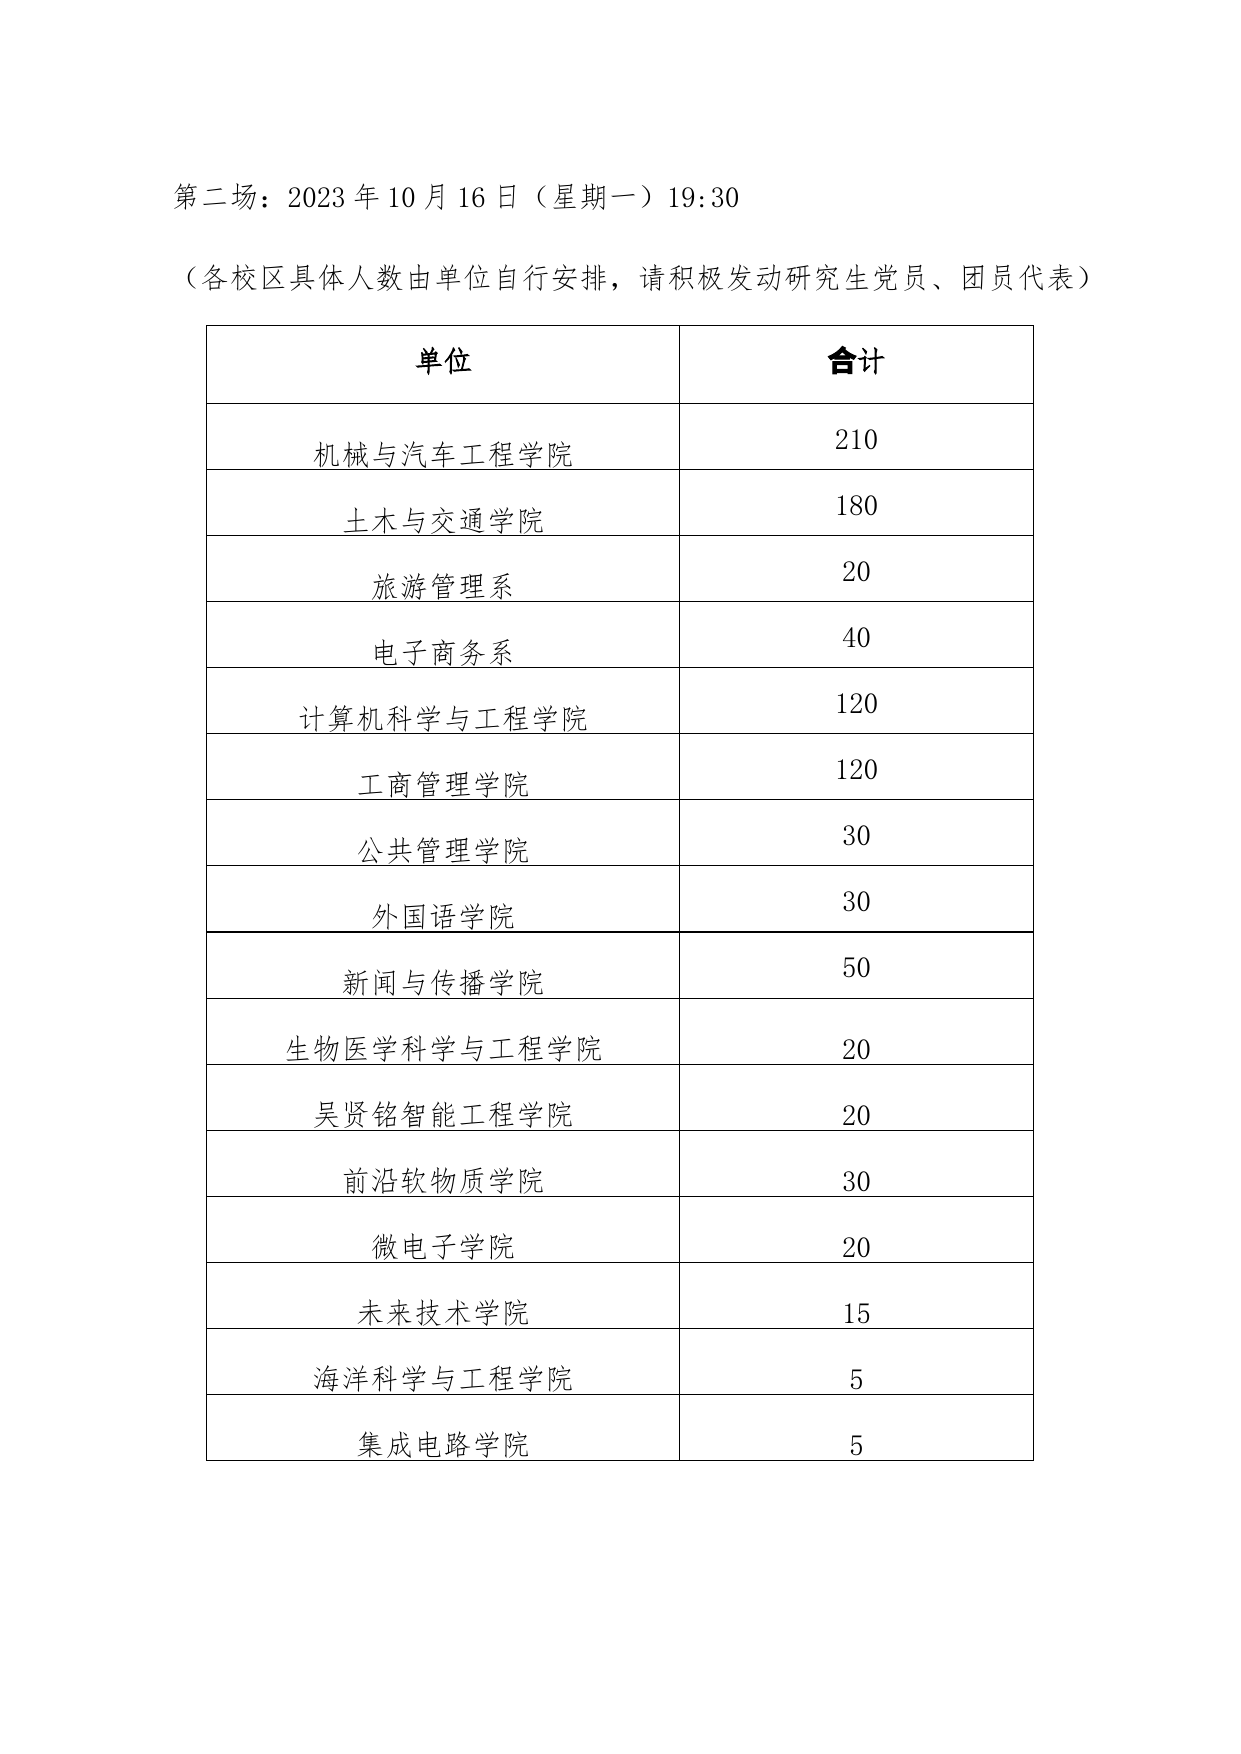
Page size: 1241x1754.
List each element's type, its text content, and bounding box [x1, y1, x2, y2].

table_cell 公共管理学院 [207, 800, 679, 865]
table_cell 计算机科学与工程学院 [207, 668, 679, 733]
text （各校区具体人数由单位自行安排，请积极发动研究生党员、团员代表） [112, 243, 1128, 308]
table_cell 120 [680, 734, 1033, 799]
table_cell 20 [680, 1197, 1033, 1262]
table_header 单位 [207, 326, 679, 403]
table_cell 30 [680, 866, 1033, 931]
table_cell 未来技术学院 [207, 1263, 679, 1328]
table_cell 210 [680, 404, 1033, 469]
table_cell 机械与汽车工程学院 [207, 404, 679, 469]
table_cell 120 [680, 668, 1033, 733]
table_cell 40 [680, 602, 1033, 667]
table_cell 旅游管理系 [207, 536, 679, 601]
table_cell 15 [680, 1263, 1033, 1328]
table_cell 吴贤铭智能工程学院 [207, 1065, 679, 1129]
table_cell 30 [680, 800, 1033, 865]
table_cell 新闻与传播学院 [207, 933, 679, 997]
text 第二场：2023年10月16日（星期一）19:30 [112, 162, 1128, 227]
table_header 合计 [680, 326, 1033, 403]
table_cell 50 [680, 933, 1033, 997]
table_cell 20 [680, 536, 1033, 601]
table_cell 集成电路学院 [207, 1395, 679, 1460]
table_cell 电子商务系 [207, 602, 679, 667]
table_cell 5 [680, 1395, 1033, 1460]
table_cell 工商管理学院 [207, 734, 679, 799]
table_cell 20 [680, 999, 1033, 1063]
table_cell 30 [680, 1131, 1033, 1196]
table_cell 外国语学院 [207, 866, 679, 931]
table_cell 海洋科学与工程学院 [207, 1329, 679, 1394]
table_cell 前沿软物质学院 [207, 1131, 679, 1196]
table_cell 土木与交通学院 [207, 470, 679, 535]
table_cell 180 [680, 470, 1033, 535]
table_cell 5 [680, 1329, 1033, 1394]
table_cell 20 [680, 1065, 1033, 1129]
table_cell 生物医学科学与工程学院 [207, 999, 679, 1063]
table_cell 微电子学院 [207, 1197, 679, 1262]
